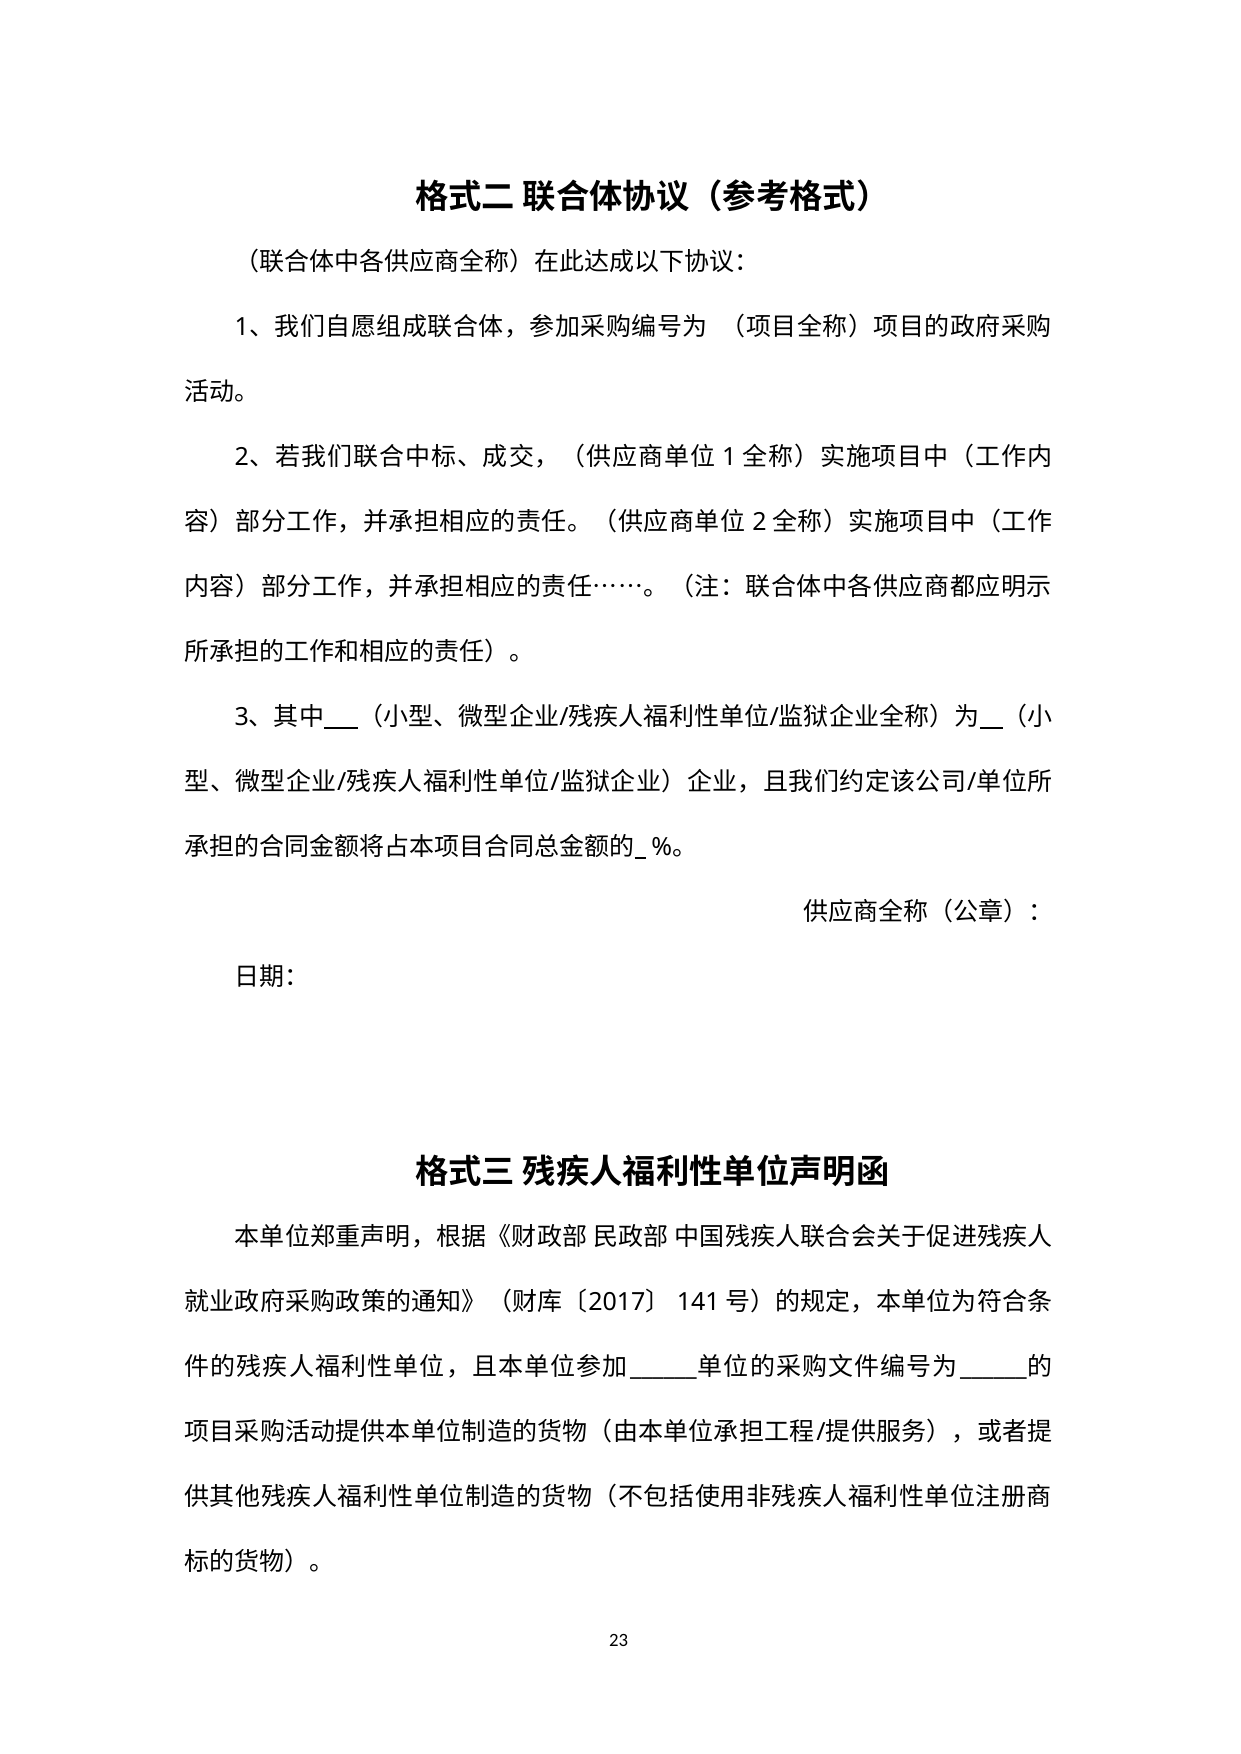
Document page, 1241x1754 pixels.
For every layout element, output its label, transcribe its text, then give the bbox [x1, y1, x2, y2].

text 3、其中 （小型、微型企业/残疾人福利性单位/监狱企业全称）为 （小型、微型企业/残疾人福利性单位/监狱企业）企业，且我们约定该公司/单位所承担的合同金额将占本项目合同总金额的 %。 [184, 682, 1053, 877]
text 日期： [184, 942, 1053, 1007]
text 1、我们自愿组成联合体，参加采购编号为 （项目全称）项目的政府采购活动。 [184, 292, 1053, 422]
text 2、若我们联合中标、成交，（供应商单位1全称）实施项目中（工作内容）部分工作，并承担相应的责任。（供应商单位2全称）实施项目中（工作内容）部分工作，并承担相应的责任……。（注：联合体中各供应商都应明示所承担的工作和相应的责任）。 [184, 422, 1053, 682]
text 格式三 残疾人福利性单位声明函 [184, 1137, 1053, 1202]
text 供应商全称（公章）： [184, 877, 1053, 942]
text 本单位郑重声明，根据《财政部 民政部 中国残疾人联合会关于促进残疾人就业政府采购政策的通知》（财库〔2017〕 141号）的规定，本单位为符合条件的残疾人福利性单位，且本单位参加______单位的采购文件编号为______的 项目采购活动提供本单位制造的货物（由本单位承担工程/提供服务），或者提供其他残疾人福利性单位制造的货物（不包括使用非残疾人福利性单位注册商标的货物）。 [184, 1202, 1053, 1592]
text 格式二 联合体协议（参考格式） [184, 162, 1053, 227]
text （联合体中各供应商全称）在此达成以下协议： [184, 227, 1053, 292]
